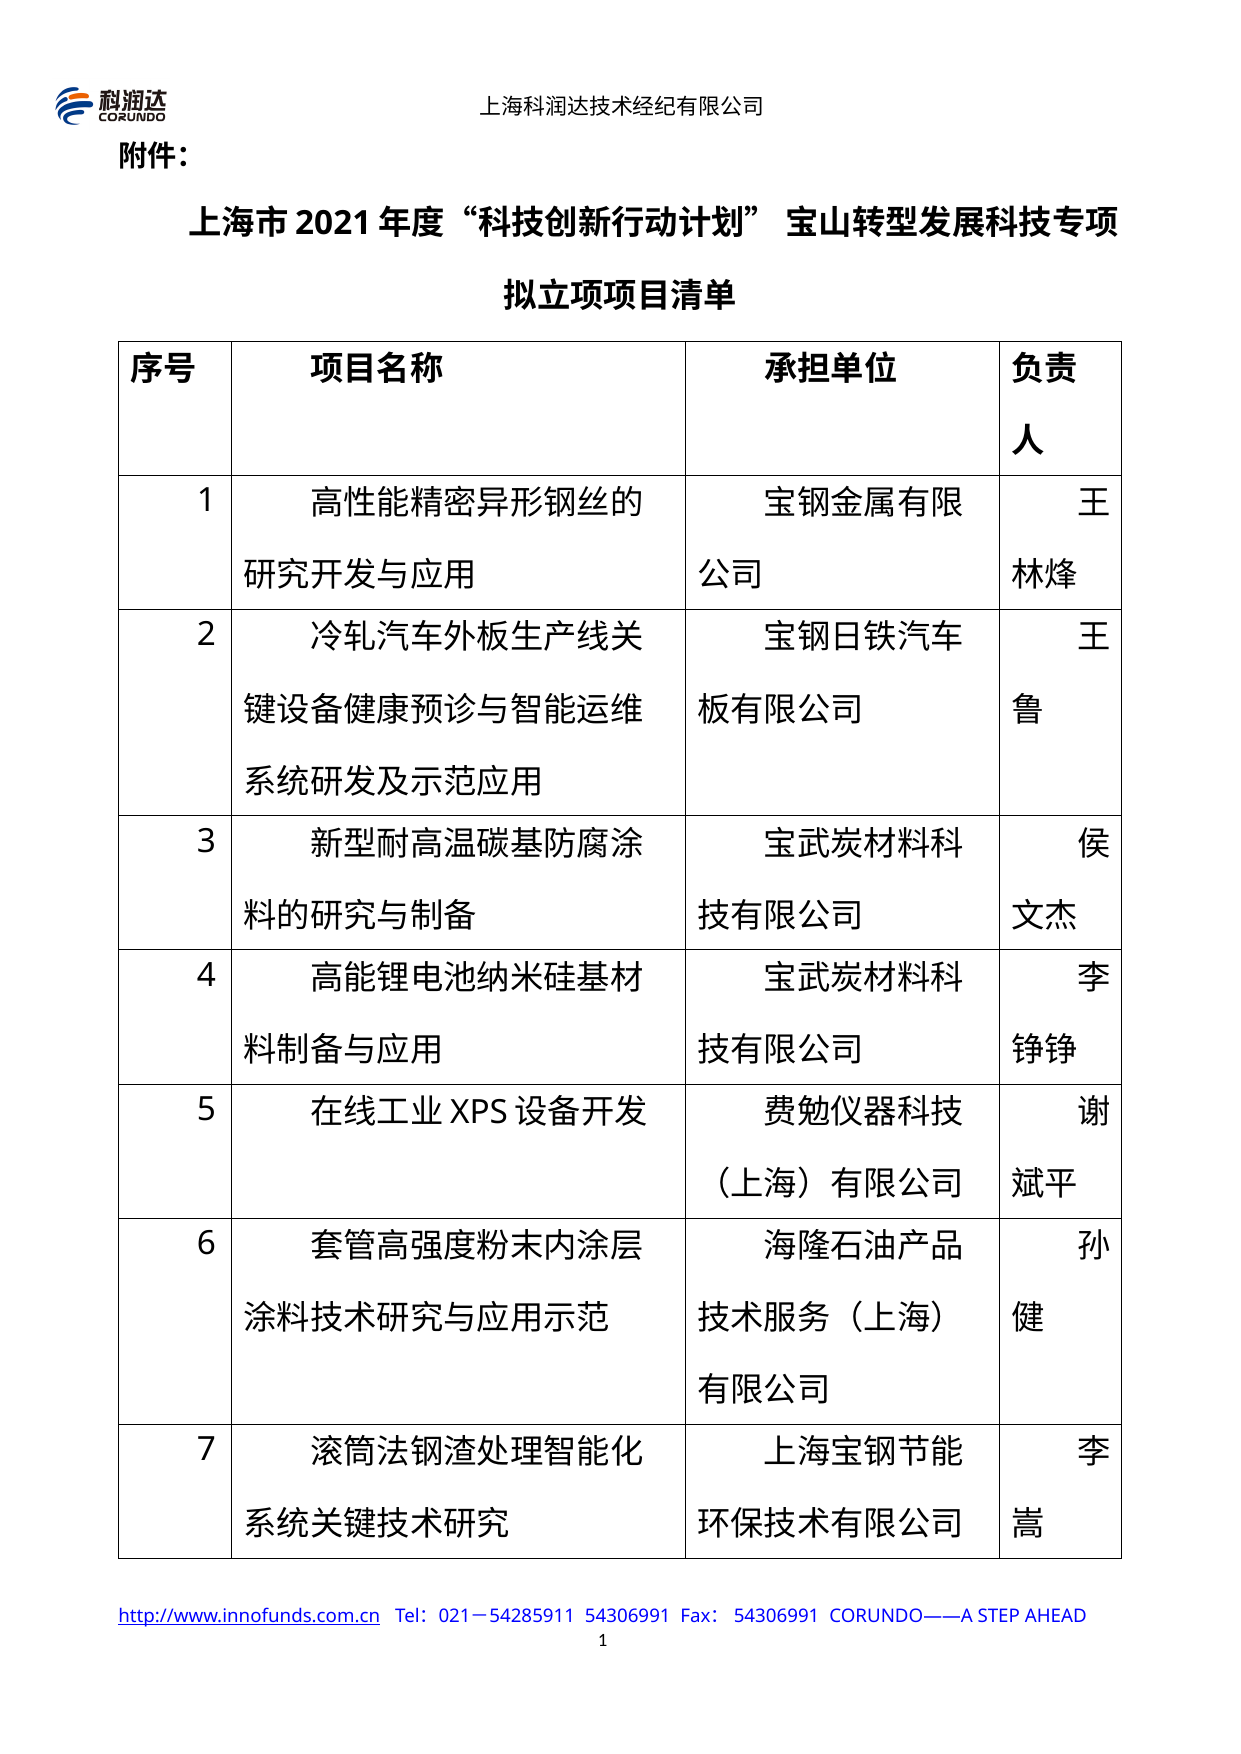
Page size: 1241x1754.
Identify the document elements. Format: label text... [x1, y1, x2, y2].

table_cell 6 [119, 1219, 231, 1424]
text 上海市2021年度“科技创新行动计划” 宝山转型发展科技专项拟立项项目清单 [118, 196, 1122, 317]
table_cell 套管高强度粉末内涂层涂料技术研究与应用示范 [232, 1219, 685, 1424]
table_cell 1 [119, 476, 231, 609]
table_cell 滚筒法钢渣处理智能化系统关键技术研究 [232, 1425, 685, 1558]
table_cell 7 [119, 1425, 231, 1558]
table_header 序号 [119, 342, 231, 475]
table_cell 谢斌平 [1000, 1085, 1121, 1217]
table_cell 上海宝钢节能环保技术有限公司 [686, 1425, 999, 1558]
table_cell 新型耐高温碳基防腐涂料的研究与制备 [232, 816, 685, 949]
table_cell 宝武炭材料科技有限公司 [686, 816, 999, 949]
table_cell 王鲁 [1000, 610, 1121, 815]
table_cell 4 [119, 950, 231, 1083]
table_header 承担单位 [686, 342, 999, 475]
table_cell 侯文杰 [1000, 816, 1121, 949]
table_cell 在线工业XPS设备开发 [232, 1085, 685, 1217]
table_cell 高能锂电池纳米硅基材料制备与应用 [232, 950, 685, 1083]
picture [51, 78, 170, 132]
table_cell 李嵩 [1000, 1425, 1121, 1558]
table_header 负责人 [1000, 342, 1121, 475]
table_cell 费勉仪器科技（上海）有限公司 [686, 1085, 999, 1217]
table_cell 3 [119, 816, 231, 949]
text 附件： [118, 133, 1122, 175]
table_cell 宝钢日铁汽车板有限公司 [686, 610, 999, 815]
table_cell 李铮铮 [1000, 950, 1121, 1083]
table_cell 王林烽 [1000, 476, 1121, 609]
table_cell 2 [119, 610, 231, 815]
table_cell 宝钢金属有限公司 [686, 476, 999, 609]
table_header 项目名称 [232, 342, 685, 475]
table_cell 孙健 [1000, 1219, 1121, 1424]
table_cell 冷轧汽车外板生产线关键设备健康预诊与智能运维系统研发及示范应用 [232, 610, 685, 815]
table_cell 宝武炭材料科技有限公司 [686, 950, 999, 1083]
table_cell 海隆石油产品技术服务（上海）有限公司 [686, 1219, 999, 1424]
table_cell 5 [119, 1085, 231, 1217]
table_cell 高性能精密异形钢丝的研究开发与应用 [232, 476, 685, 609]
